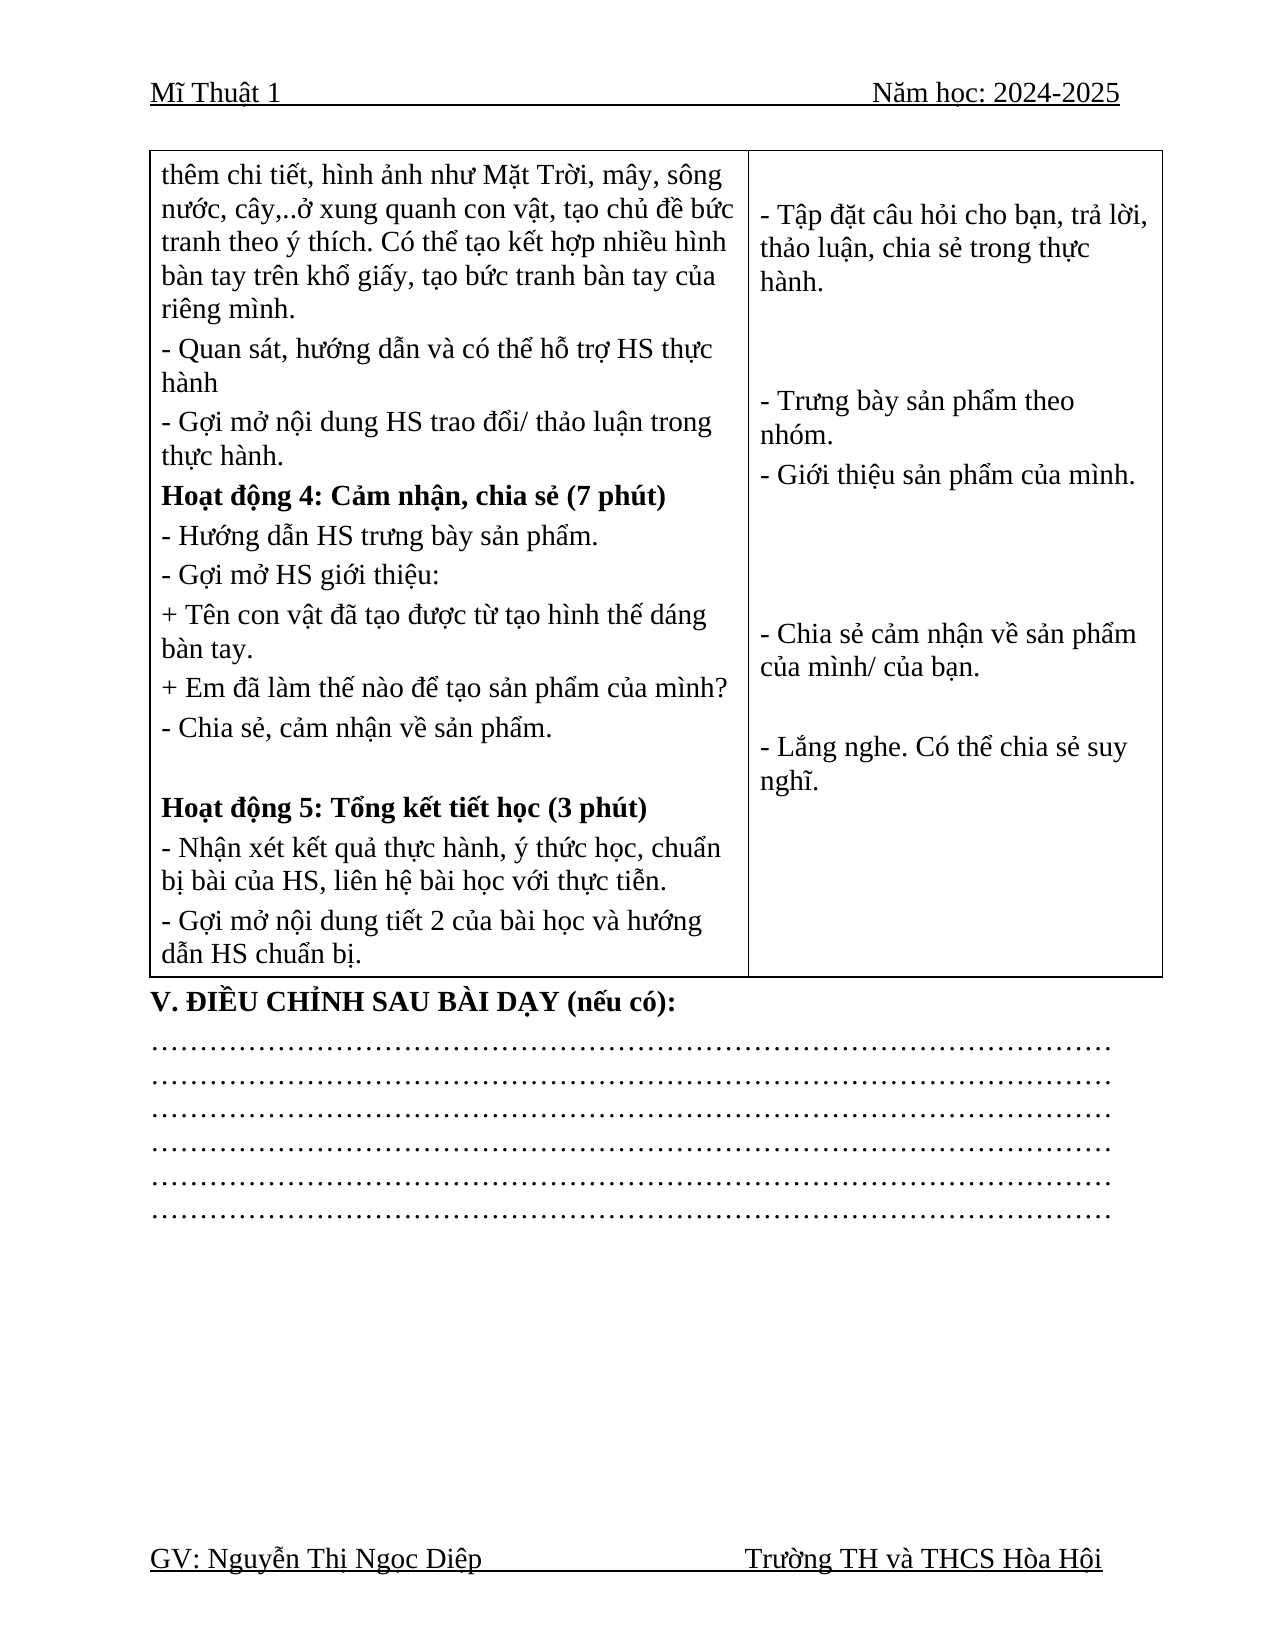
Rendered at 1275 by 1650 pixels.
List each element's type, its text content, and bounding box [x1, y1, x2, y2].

text ……………………………………………………………………………………………………………………………………………………………………………………………………………………………………………………………………………………………………………………………………………………………………………………………………………………………………………………………………………………………………………………………………………… [150, 1023, 1125, 1225]
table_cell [151, 151, 748, 976]
text V. ĐIỀU CHỈNH SAU BÀI DẠY (nếu có): [150, 984, 1125, 1017]
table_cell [749, 151, 1162, 976]
